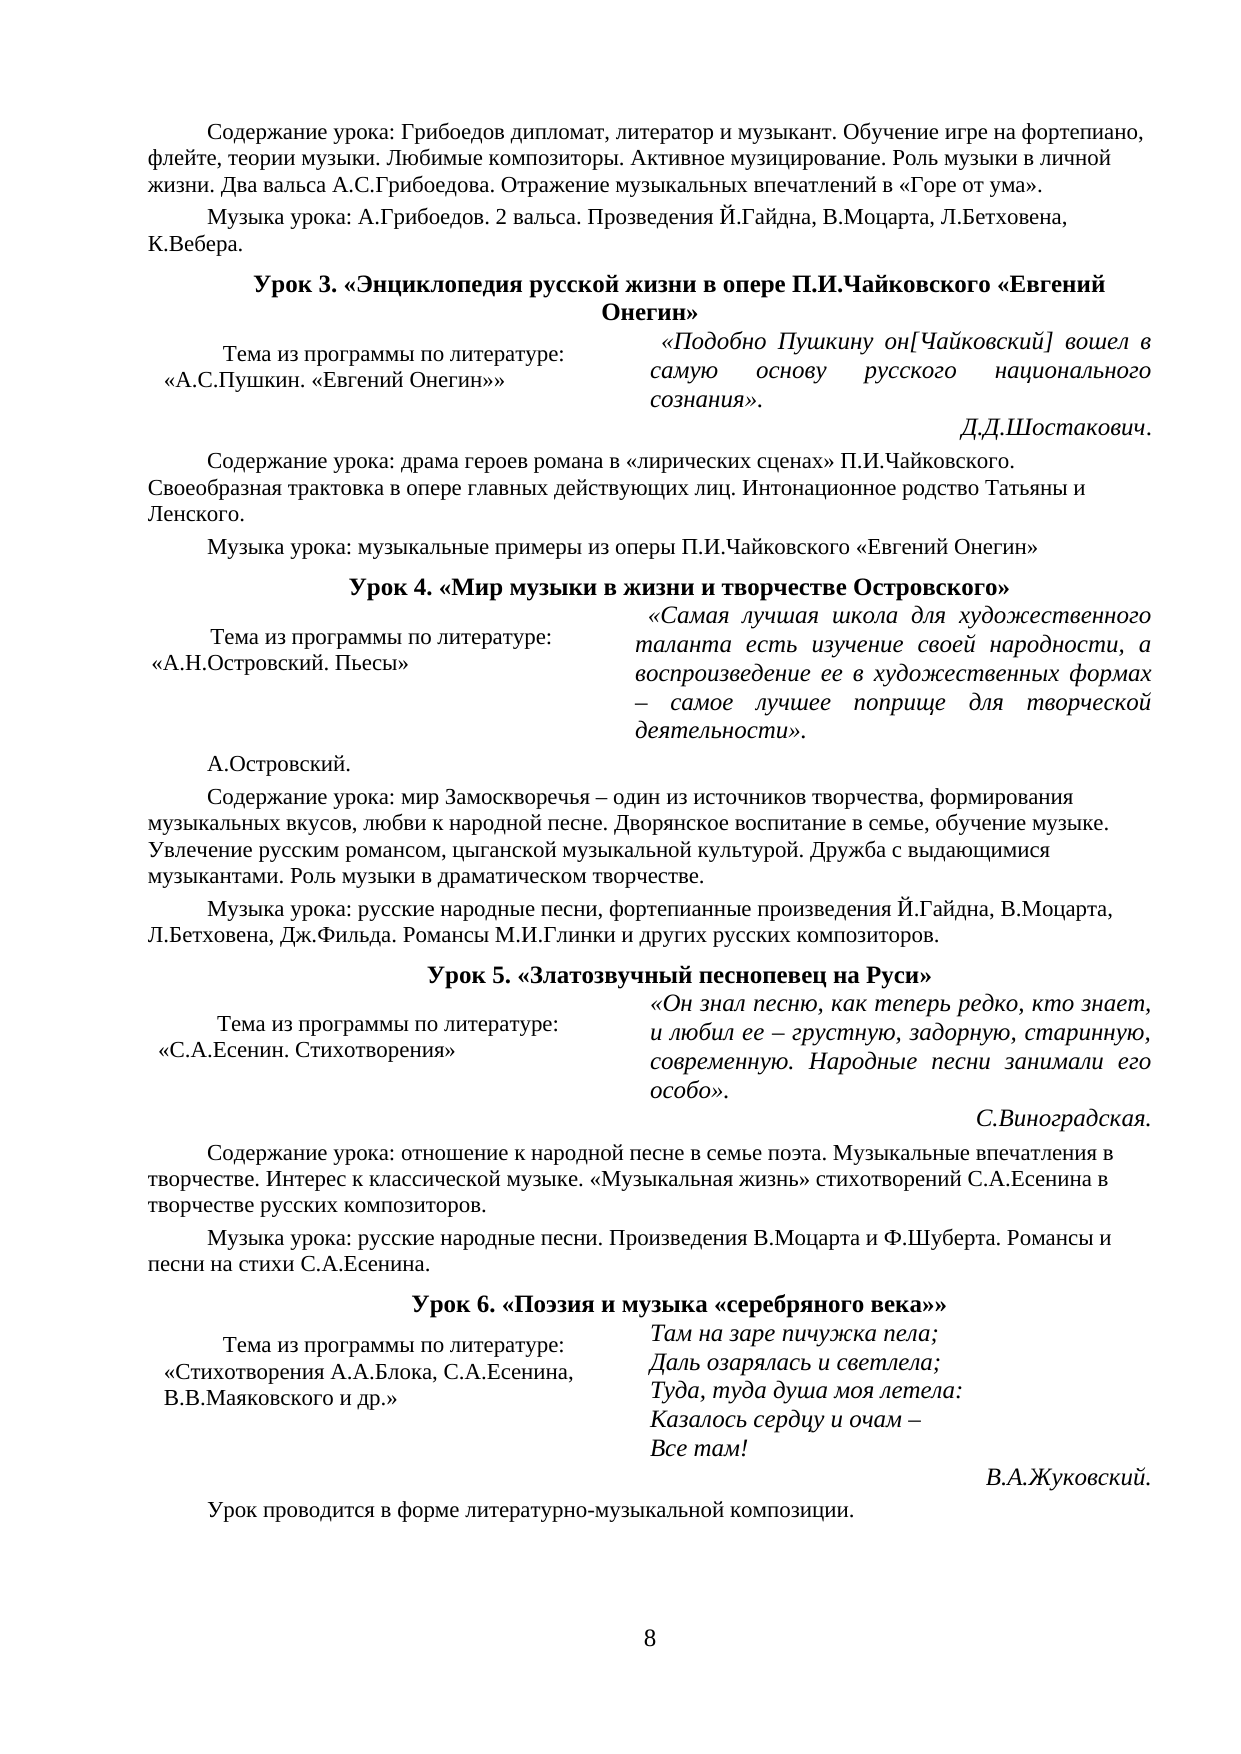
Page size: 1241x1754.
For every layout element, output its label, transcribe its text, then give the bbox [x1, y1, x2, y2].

text Туда, туда душа моя летела: [650, 1375, 1152, 1404]
text Музыка урока: А.Грибоедов. 2 вальса. Прозведения Й.Гайдна, В.Моцарта, Л.Бетховена, К.Вебера. [148, 203, 1152, 256]
text А.Островский. [148, 750, 1152, 777]
text «Самая лучшая школа для художественного таланта есть изучение своей народности, а воспроизведение ее в художественных формах – самое лучшее поприще для творческой деятельности». [635, 600, 1152, 744]
text Даль озарялась и светлела; [650, 1347, 1152, 1375]
text Музыка урока: русские народные песни, фортепианные произведения Й.Гайдна, В.Моцарта, Л.Бетховена, Дж.Фильда. Романсы М.И.Глинки и других русских композиторов. [148, 894, 1152, 947]
text Урок 3. «Энциклопедия русской жизни в опере П.И.Чайковского «Евгений Онегин» [148, 269, 1152, 326]
text Содержание урока: отношение к народной песне в семье поэта. Музыкальные впечатления в творчестве. Интерес к классической музыке. «Музыкальная жизнь» стихотворений С.А.Есенина в творчестве русских композиторов. [148, 1138, 1152, 1218]
text Там на заре пичужка пела; [650, 1318, 1152, 1347]
text В.А.Жуковский. [650, 1462, 1152, 1490]
text Урок 6. «Поэзия и музыка «серебряного века»» [148, 1289, 1152, 1318]
text «Он знал песню, как теперь редко, кто знает, и любил ее – грустную, задорную, старинную, современную. Народные песни занимали его особо». [650, 988, 1152, 1103]
text Казалось сердцу и очам – [650, 1404, 1152, 1433]
text Урок проводится в форме литературно-музыкальной композиции. [148, 1497, 1152, 1523]
text Все там! [650, 1433, 1152, 1462]
text С.Виноградская. [650, 1103, 1152, 1132]
text Музыка урока: русские народные песни. Произведения В.Моцарта и Ф.Шуберта. Романсы и песни на стихи С.А.Есенина. [148, 1224, 1152, 1277]
text Содержание урока: мир Замоскворечья – один из источников творчества, формирования музыкальных вкусов, любви к народной песне. Дворянское воспитание в семье, обучение музыке. Увлечение русским романсом, цыганской музыкальной культурой. Дружба с выдающимися музыкантами. Роль музыки в драматическом творчестве. [148, 783, 1152, 888]
text Содержание урока: Грибоедов дипломат, литератор и музыкант. Обучение игре на фортепиано, флейте, теории музыки. Любимые композиторы. Активное музицирование. Роль музыки в личной жизни. Два вальса А.С.Грибоедова. Отражение музыкальных впечатлений в «Горе от ума». [148, 118, 1152, 197]
text Урок 4. «Мир музыки в жизни и творчестве Островского» [148, 572, 1152, 600]
text Музыка урока: музыкальные примеры из оперы П.И.Чайковского «Евгений Онегин» [148, 533, 1152, 559]
text Д.Д.Шостакович. [650, 412, 1152, 441]
text Содержание урока: драма героев романа в «лирических сценах» П.И.Чайковского. Своеобразная трактовка в опере главных действующих лиц. Интонационное родство Татьяны и Ленского. [148, 447, 1152, 526]
text Урок 5. «Златозвучный песнопевец на Руси» [148, 960, 1152, 988]
text «Подобно Пушкину он[Чайковский] вошел в самую основу русского национального сознания». [650, 326, 1152, 412]
